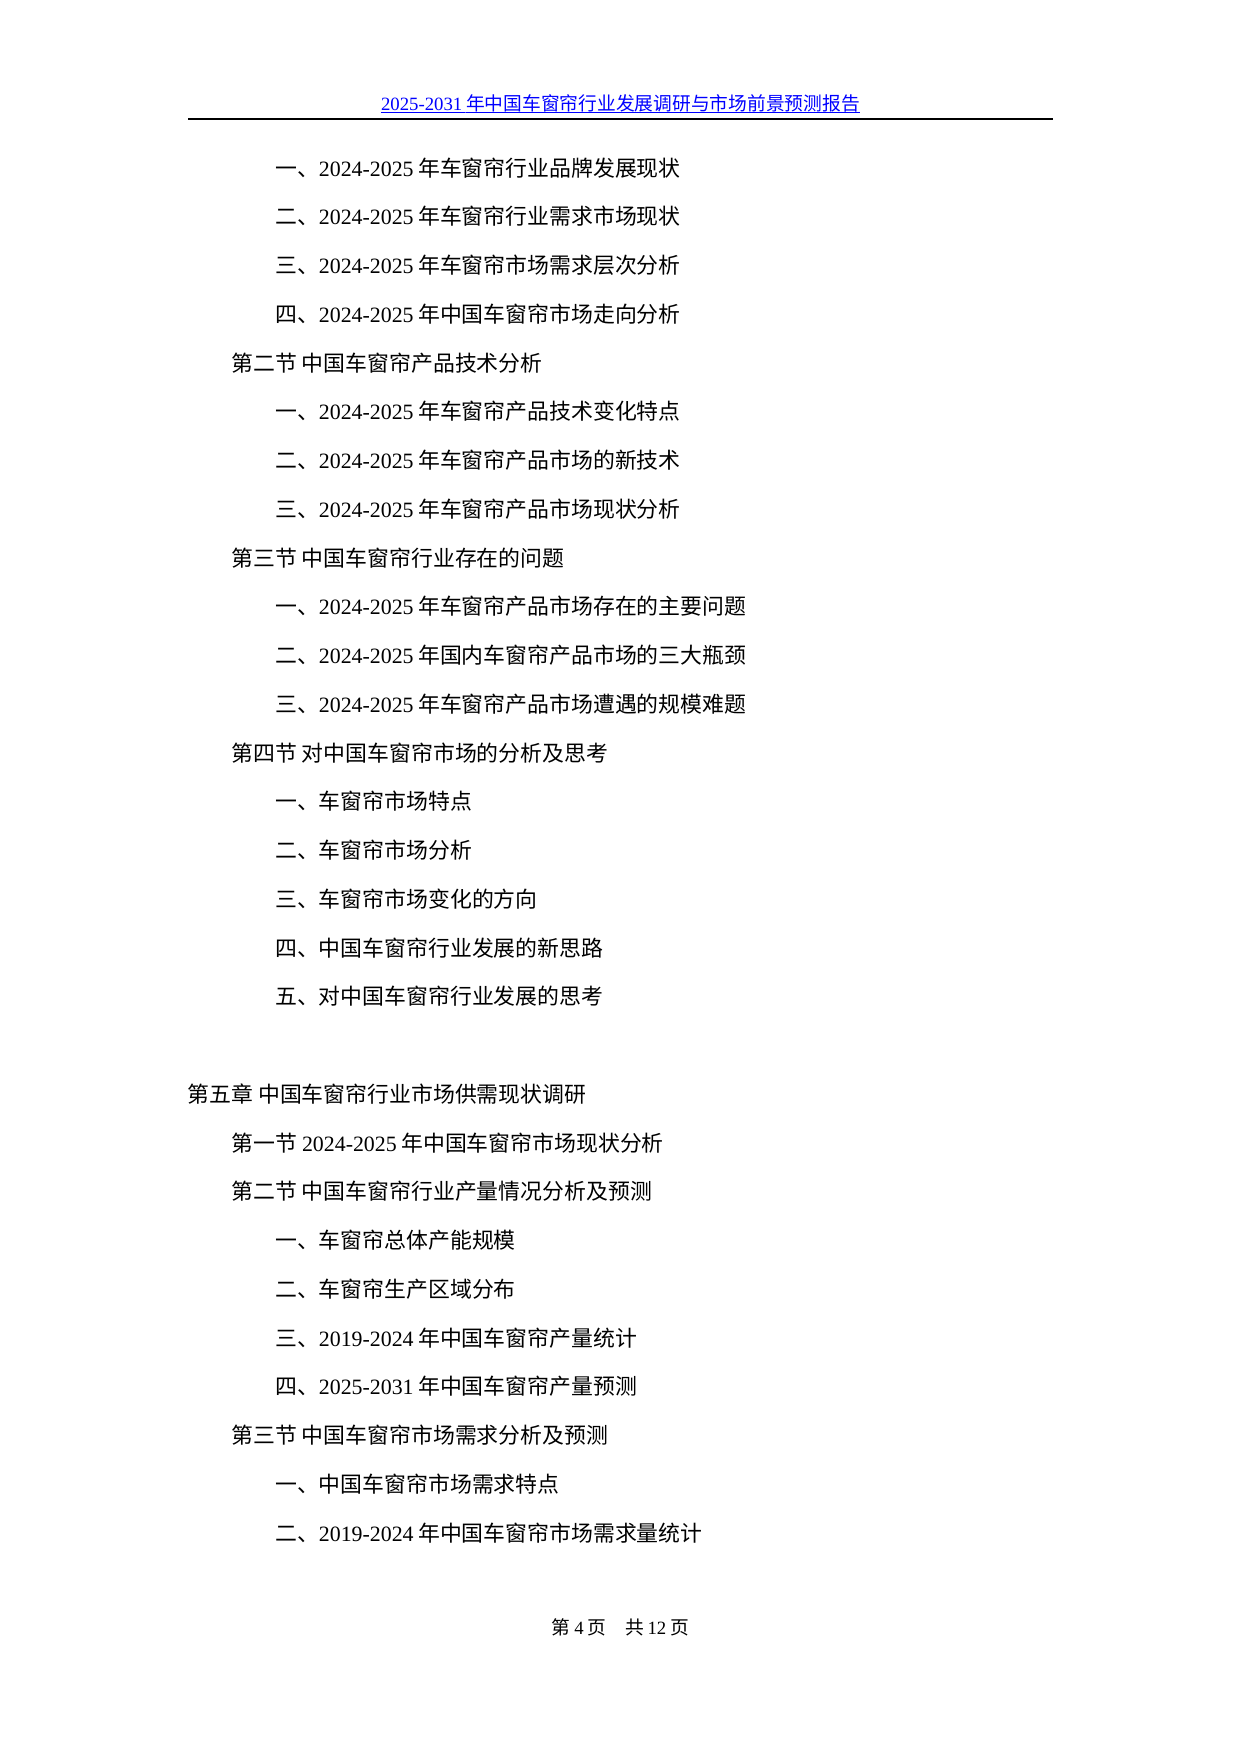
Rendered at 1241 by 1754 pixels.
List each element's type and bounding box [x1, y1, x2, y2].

text [187, 150, 1053, 1548]
